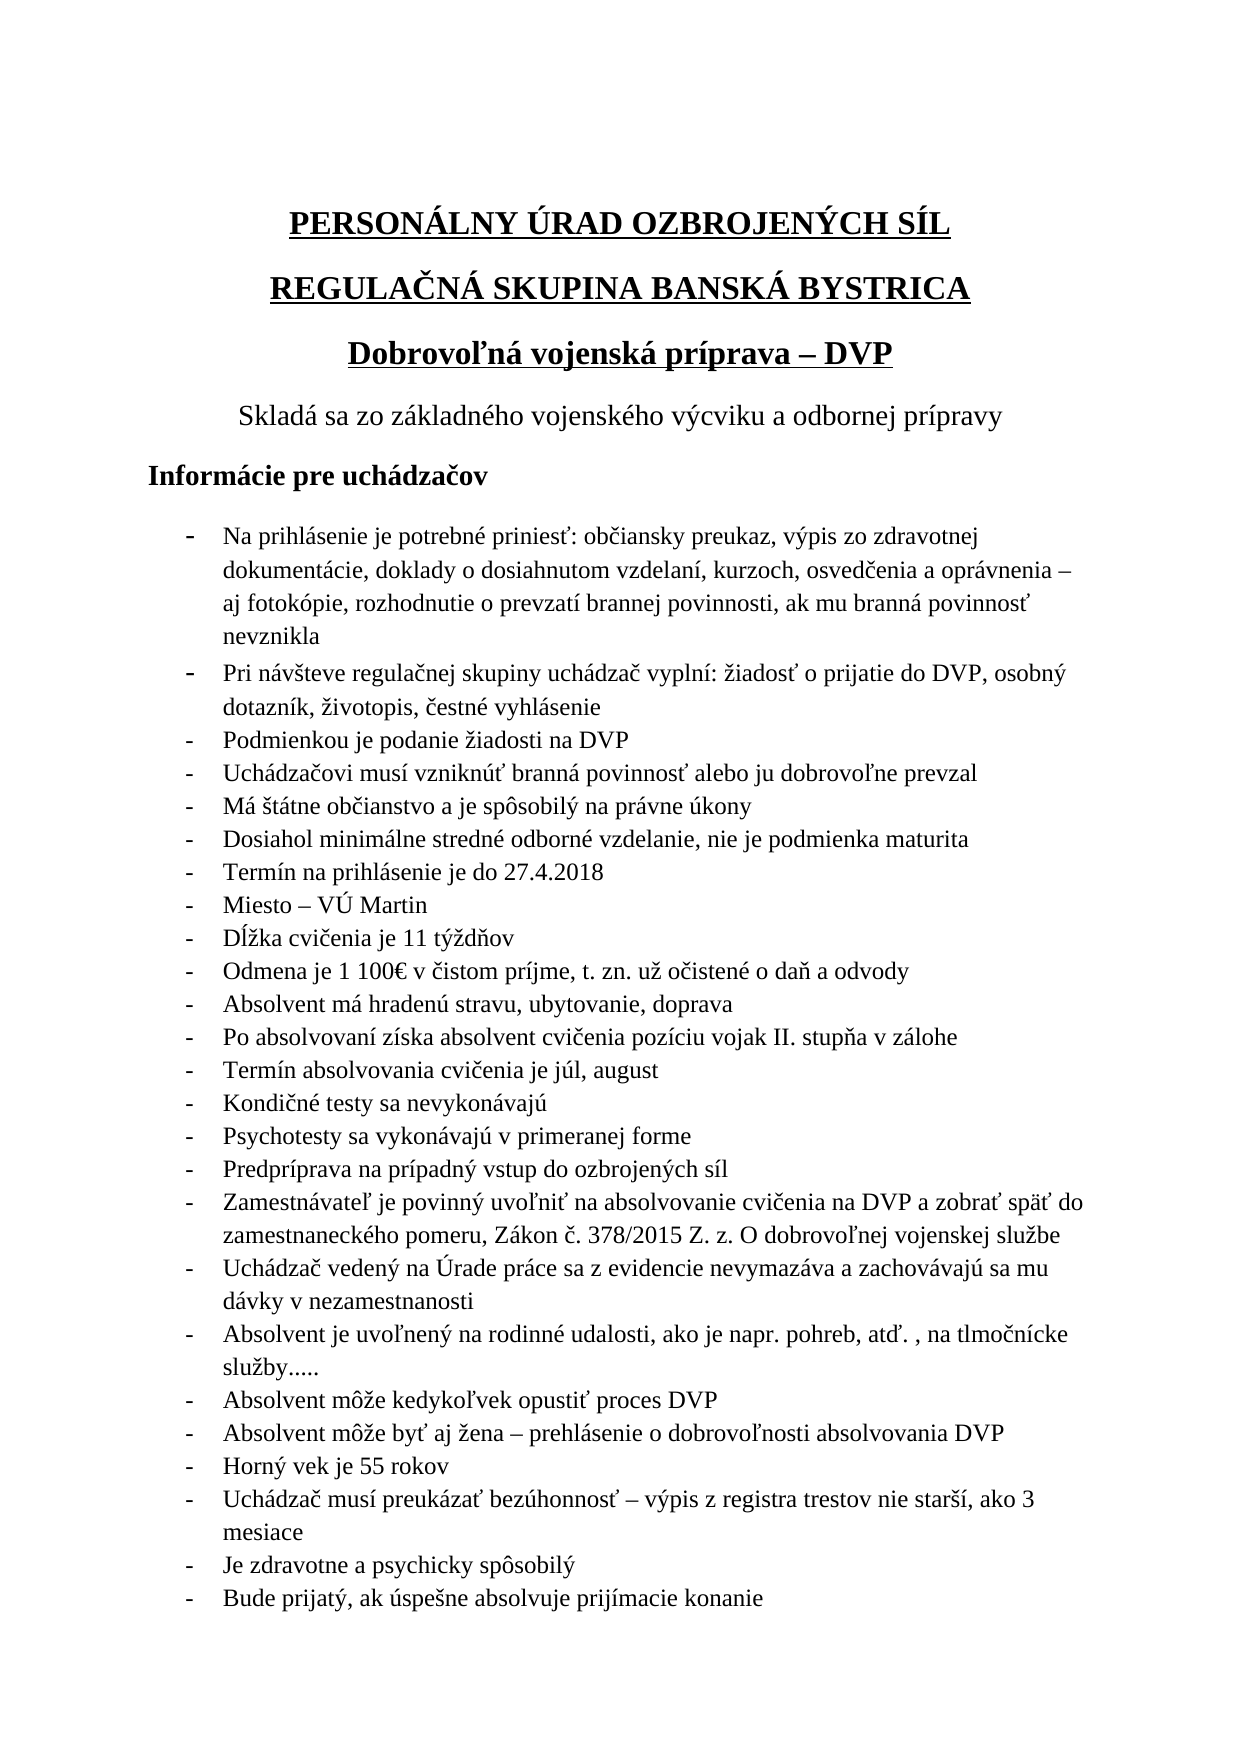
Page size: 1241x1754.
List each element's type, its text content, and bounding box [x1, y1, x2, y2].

list Uchádzačovi musí vzniknúť branná povinnosť alebo ju dobrovoľne prevzal [185, 758, 1093, 787]
list Zamestnávateľ je povinný uvoľniť na absolvovanie cvičenia na DVP a zobrať späť do zamestnaneckého pomeru, Zákon č. 378/2015 Z. z. O dobrovoľnej vojenskej službe [185, 1187, 1093, 1249]
list Dĺžka cvičenia je 11 týždňov [185, 923, 1093, 952]
list Predpríprava na prípadný vstup do ozbrojených síl [185, 1154, 1093, 1183]
list Uchádzač vedený na Úrade práce sa z evidencie nevymazáva a zachovávajú sa mu dávky v nezamestnanosti [185, 1253, 1093, 1315]
list Pri návšteve regulačnej skupiny uchádzač vyplní: žiadosť o prijatie do DVP, osobný dotazník, životopis, čestné vyhlásenie [185, 654, 1093, 721]
text PERSONÁLNY ÚRAD OZBROJENÝCH SÍL [148, 204, 1093, 242]
list Odmena je 1 100€ v čistom príjme, t. zn. už očistené o daň a odvody [185, 956, 1093, 985]
list Absolvent je uvoľnený na rodinné udalosti, ako je napr. pohreb, atď. , na tlmočnícke služby..... [185, 1319, 1093, 1381]
list Psychotesty sa vykonávajú v primeranej forme [185, 1121, 1093, 1150]
text Skladá sa zo základného vojenského výcviku a odbornej prípravy [148, 398, 1093, 432]
list Na prihlásenie je potrebné priniesť: občiansky preukaz, výpis zo zdravotnej dokumentácie, doklady o dosiahnutom vzdelaní, kurzoch, osvedčenia a oprávnenia – aj fotokópie, rozhodnutie o prevzatí brannej povinnosti, ak mu branná povinnosť nevznikla [185, 517, 1093, 650]
list Kondičné testy sa nevykonávajú [185, 1088, 1093, 1117]
text Informácie pre uchádzačov [148, 458, 1093, 491]
list Po absolvovaní získa absolvent cvičenia pozíciu vojak II. stupňa v zálohe [185, 1022, 1093, 1051]
list Má štátne občianstvo a je spôsobilý na právne úkony [185, 791, 1093, 819]
list Miesto – VÚ Martin [185, 890, 1093, 919]
text Dobrovoľná vojenská príprava – DVP [148, 333, 1093, 372]
list Bude prijatý, ak úspešne absolvuje prijímacie konanie [185, 1583, 1093, 1612]
list Podmienkou je podanie žiadosti na DVP [185, 725, 1093, 753]
list Termín absolvovania cvičenia je júl, august [185, 1055, 1093, 1084]
list Absolvent môže byť aj žena – prehlásenie o dobrovoľnosti absolvovania DVP [185, 1418, 1093, 1447]
list Je zdravotne a psychicky spôsobilý [185, 1550, 1093, 1579]
list Horný vek je 55 rokov [185, 1451, 1093, 1480]
list Termín na prihlásenie je do 27.4.2018 [185, 857, 1093, 886]
text REGULAČNÁ SKUPINA BANSKÁ BYSTRICA [148, 268, 1093, 307]
list Dosiahol minimálne stredné odborné vzdelanie, nie je podmienka maturita [185, 824, 1093, 853]
list Absolvent má hradenú stravu, ubytovanie, doprava [185, 989, 1093, 1018]
list Absolvent môže kedykoľvek opustiť proces DVP [185, 1385, 1093, 1414]
list Uchádzač musí preukázať bezúhonnosť – výpis z registra trestov nie starší, ako 3 mesiace [185, 1484, 1093, 1546]
